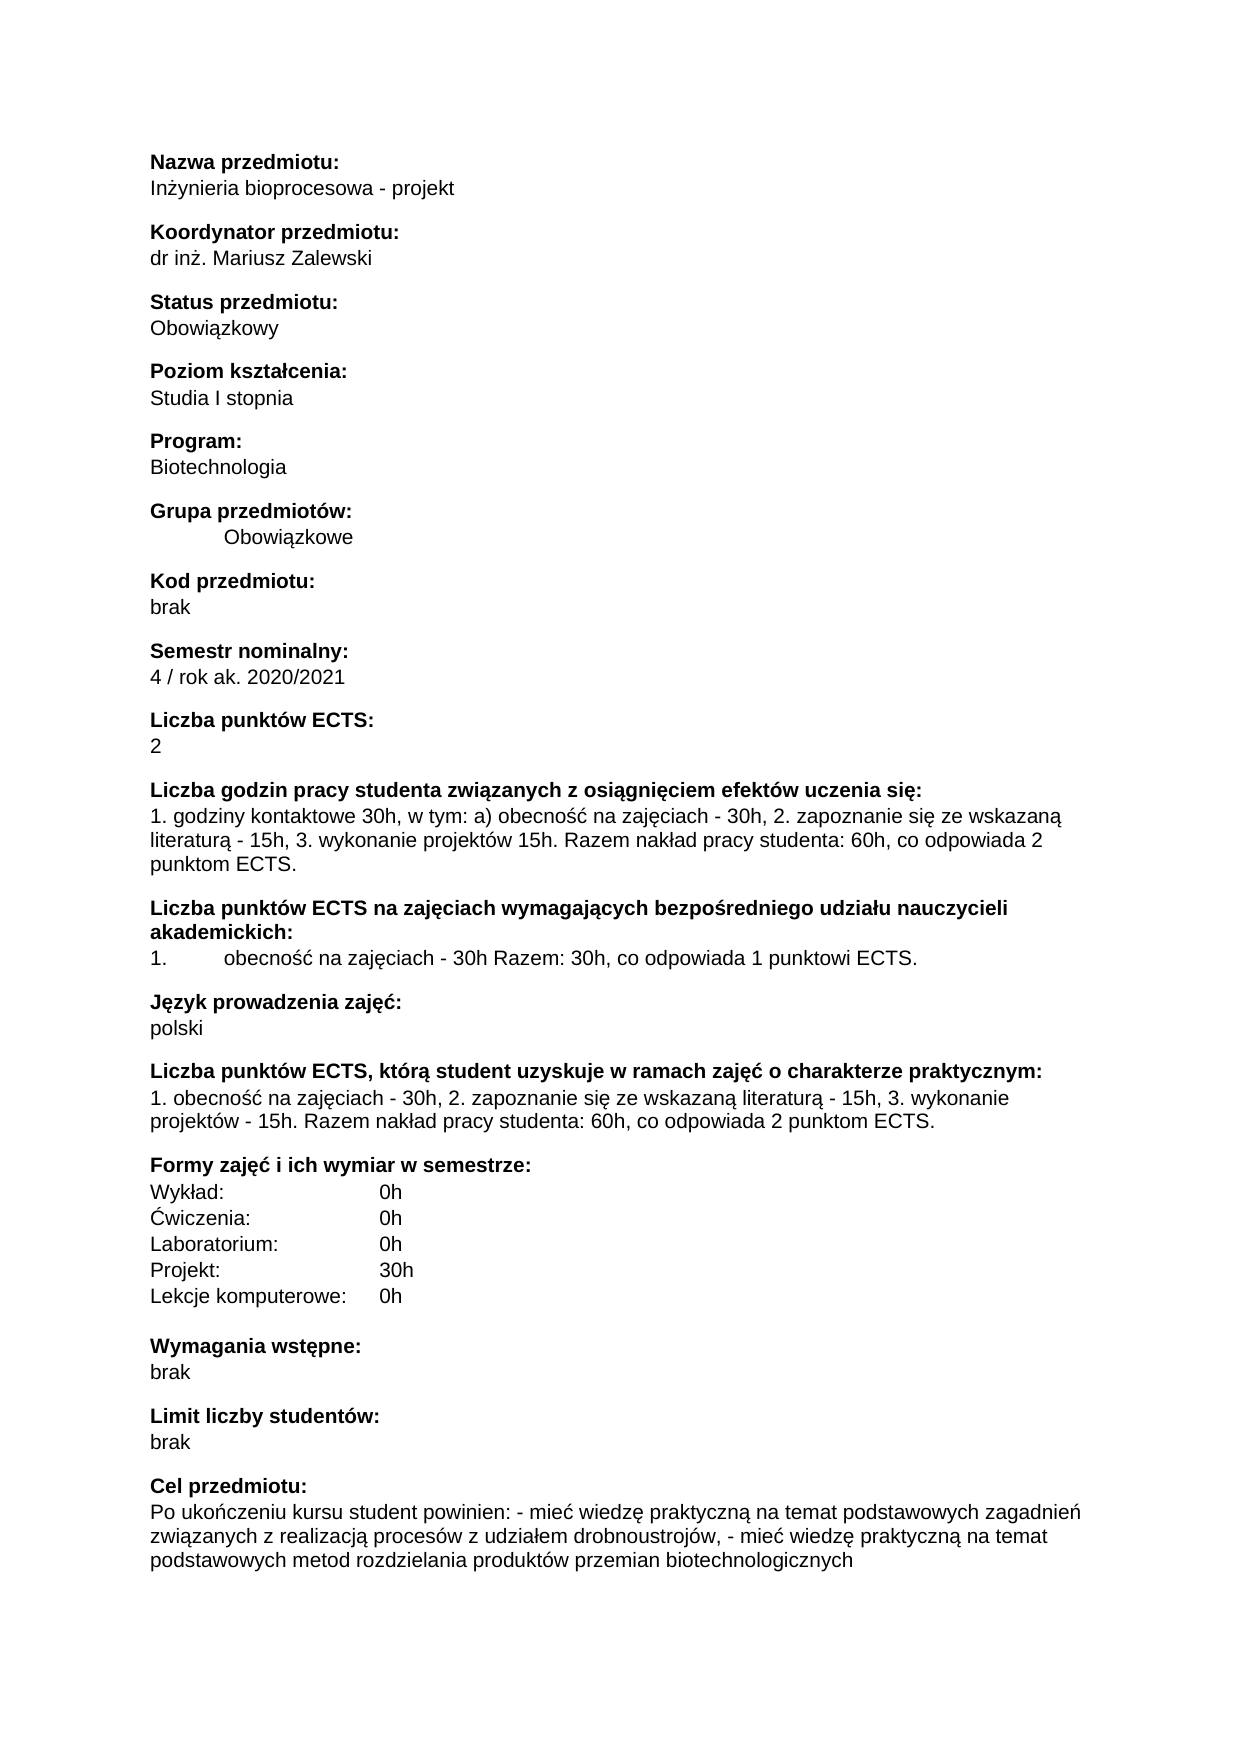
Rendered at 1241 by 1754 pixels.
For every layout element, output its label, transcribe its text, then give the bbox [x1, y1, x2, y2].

text Semestr nominalny: [150, 638, 1090, 662]
text Status przedmiotu: [150, 289, 1090, 313]
text 2 [150, 734, 1090, 758]
text 1. obecność na zajęciach - 30h Razem: 30h, co odpowiada 1 punktowi ECTS. [150, 946, 1090, 970]
table_cell 0h [369, 1204, 597, 1230]
table_cell Ćwiczenia: [140, 1206, 367, 1230]
table_cell 0h [369, 1230, 597, 1256]
text brak [150, 1360, 1090, 1384]
text Program: [150, 429, 1090, 453]
text Po ukończeniu kursu student powinien: - mieć wiedzę praktyczną na temat podstawowych zagadnień związanych z realizacją procesów z udziałem drobnoustrojów, - mieć wiedzę praktyczną na temat podstawowych metod rozdzielania produktów przemian biotechnologicznych [150, 1499, 1090, 1571]
table_cell Laboratorium: [140, 1232, 367, 1256]
text Grupa przedmiotów: [150, 499, 1090, 523]
table_cell Projekt: [140, 1258, 367, 1282]
table_cell 0h [369, 1282, 597, 1308]
text Wymagania wstępne: [150, 1334, 1090, 1358]
text Liczba punktów ECTS, którą student uzyskuje w ramach zajęć o charakterze praktycznym: [150, 1059, 1090, 1083]
text Liczba punktów ECTS: [150, 708, 1090, 732]
text Biotechnologia [150, 455, 1090, 479]
text 1. obecność na zajęciach - 30h, 2. zapoznanie się ze wskazaną literaturą - 15h, 3. wykonanie projektów - 15h. Razem nakład pracy studenta: 60h, co odpowiada 2 punktom ECTS. [150, 1085, 1090, 1133]
text 4 / rok ak. 2020/2021 [150, 664, 1090, 688]
text polski [150, 1016, 1090, 1039]
text Obowiązkowy [150, 316, 1090, 339]
text Język prowadzenia zajęć: [150, 989, 1090, 1013]
text Koordynator przedmiotu: [150, 220, 1090, 244]
text Cel przedmiotu: [150, 1473, 1090, 1497]
text Liczba godzin pracy studenta związanych z osiągnięciem efektów uczenia się: [150, 778, 1090, 802]
text dr inż. Mariusz Zalewski [150, 246, 1090, 270]
text Kod przedmiotu: [150, 569, 1090, 593]
text Studia I stopnia [150, 385, 1090, 409]
text Nazwa przedmiotu: [150, 150, 1090, 174]
text Liczba punktów ECTS na zajęciach wymagających bezpośredniego udziału nauczycieli akademickich: [150, 896, 1090, 944]
text Poziom kształcenia: [150, 359, 1090, 383]
table_header 0h [369, 1180, 597, 1204]
text Formy zajęć i ich wymiar w semestrze: [150, 1153, 1090, 1177]
text brak [150, 595, 1090, 619]
table_header Wykład: [140, 1180, 367, 1204]
text Obowiązkowe [150, 525, 1090, 549]
table_cell Lekcje komputerowe: [140, 1284, 367, 1308]
text Inżynieria bioprocesowa - projekt [150, 176, 1090, 200]
text Limit liczby studentów: [150, 1404, 1090, 1428]
table_cell 30h [369, 1256, 597, 1282]
text brak [150, 1430, 1090, 1454]
text 1. godziny kontaktowe 30h, w tym: a) obecność na zajęciach - 30h, 2. zapoznanie się ze wskazaną literaturą - 15h, 3. wykonanie projektów 15h. Razem nakład pracy studenta: 60h, co odpowiada 2 punktom ECTS. [150, 804, 1090, 876]
